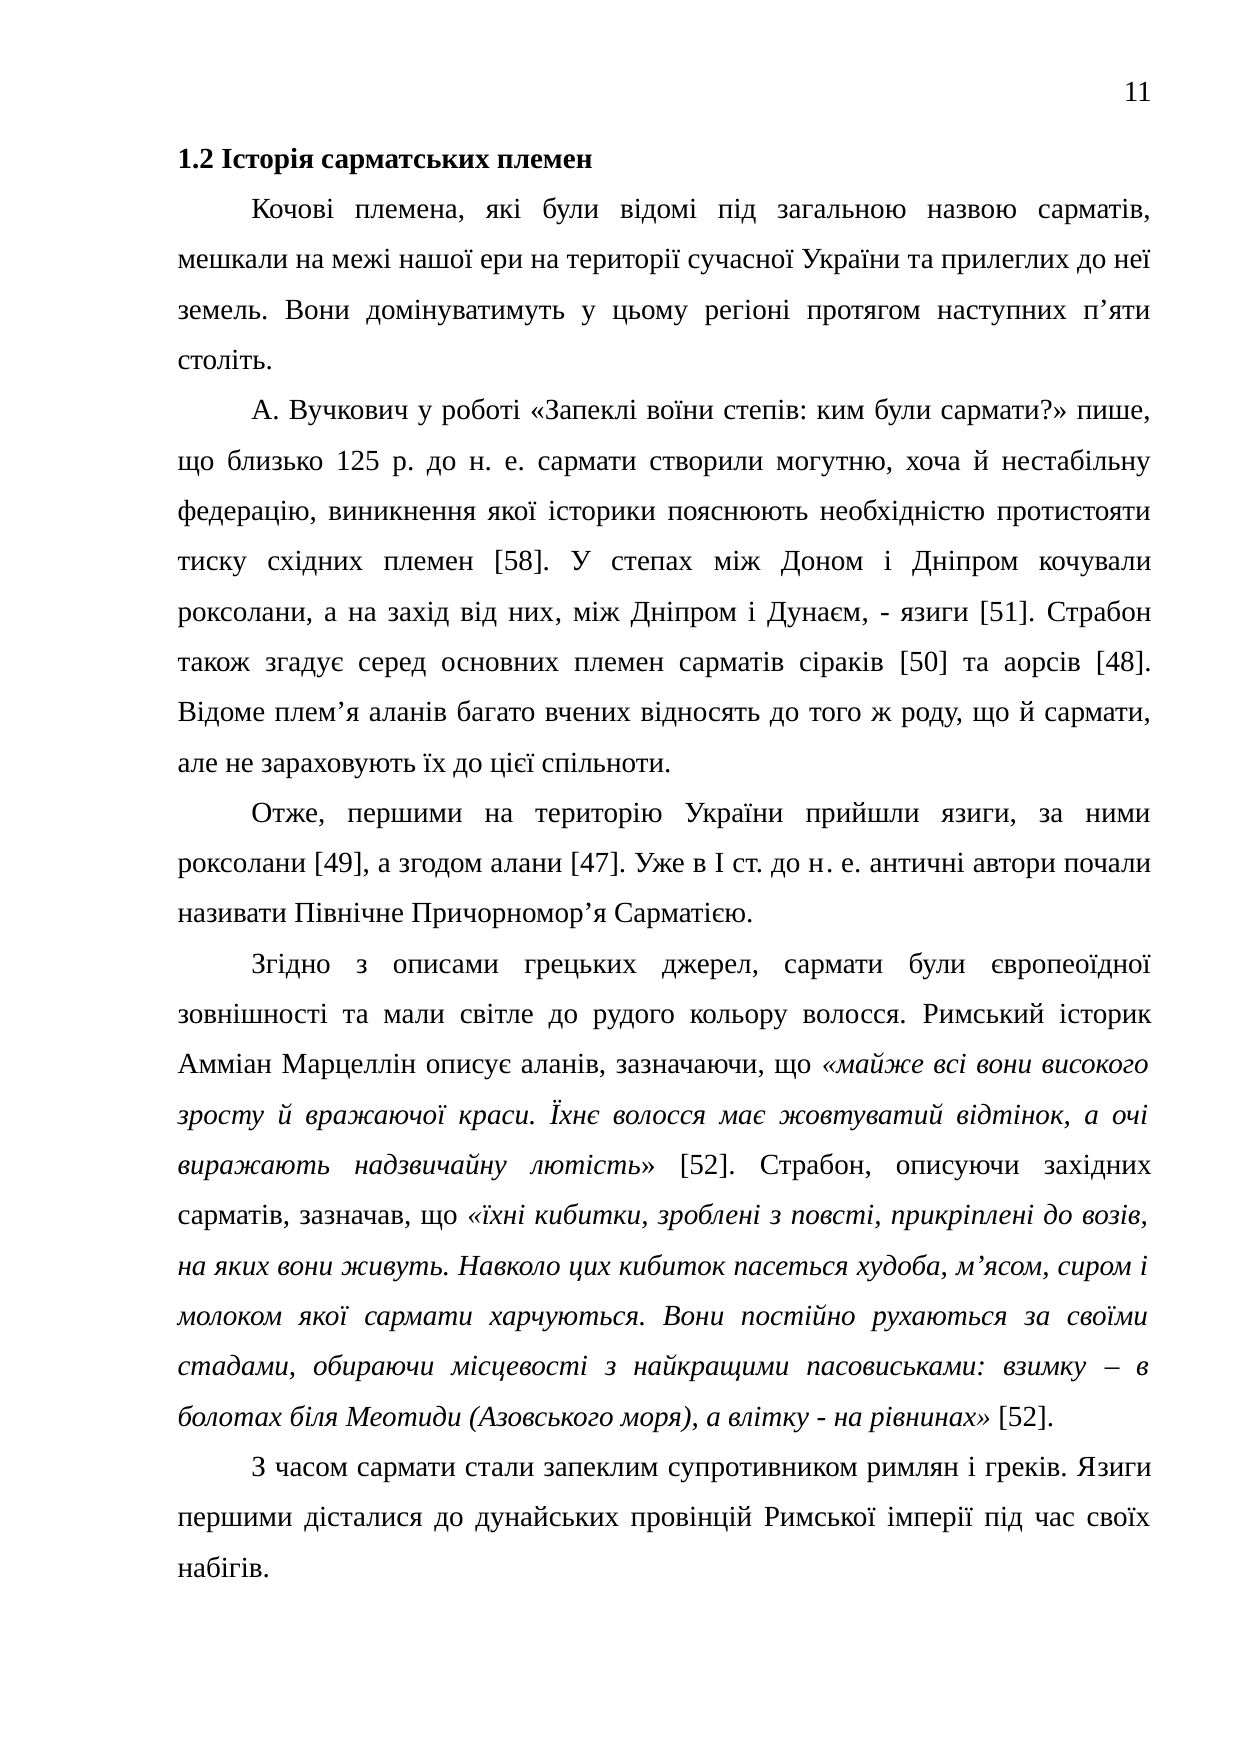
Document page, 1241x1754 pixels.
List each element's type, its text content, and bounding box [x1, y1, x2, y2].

subtitle Історія сарматських племен [177, 141, 1152, 174]
text Кочові племена, які були відомі під загальною назвою сарматів, мешкали на межі нашої ери на території сучасної України та прилеглих до неї земель. Вони домінуватимуть у цьому регіоні протягом наступних п’яти століть. [177, 191, 1152, 376]
text З часом сармати стали запеклим супротивником римлян і греків. Язиги першими дісталися до дунайських провінцій Римської імперії під час своїх набігів. [177, 1449, 1152, 1583]
text Згідно з описами грецьких джерел, сармати були європеоїдної зовнішності та мали світле до рудого кольору волосся. Римський історик Амміан Марцеллін описує аланів, зазначаючи, що «майже всі вони високого зросту й вражаючої краси. Їхнє волосся має жовтуватий відтінок, а очі виражають надзвичайну лютість» [52]. Страбон, описуючи західних сарматів, зазначав, що «їхні кибитки, зроблені з повсті, прикріплені до возів, на яких вони живуть. Навколо цих кибиток пасеться худоба, м’ясом, сиром і молоком якої сармати харчуються. Вони постійно рухаються за своїми стадами, обираючи місцевості з найкращими пасовиськами: взимку – в болотах біля Меотиди (Азовського моря), а влітку - на рівнинах» [52]. [177, 946, 1152, 1432]
text Отже, першими на територію України прийшли язиги, за ними роксолани [49], а згодом алани [47]. Уже в І ст. до н. е. античні автори почали називати Північне Причорномор’я Сарматією. [177, 795, 1152, 929]
text А. Вучкович у роботі «Запеклі воїни степів: ким були сармати?» пише, що близько 125 р. до н. е. сармати створили могутню, хоча й нестабільну федерацію, виникнення якої історики пояснюють необхідністю протистояти тиску східних племен [58]. У степах між Доном і Дніпром кочували роксолани, а на захід від них, між Дніпром і Дунаєм, - язиги [51]. Страбон також згадує серед основних племен сарматів сіраків [50] та аорсів [48]. Відоме плем’я аланів багато вчених відносять до того ж роду, що й сармати, але не зараховують їх до цієї спільноти. [177, 392, 1152, 778]
